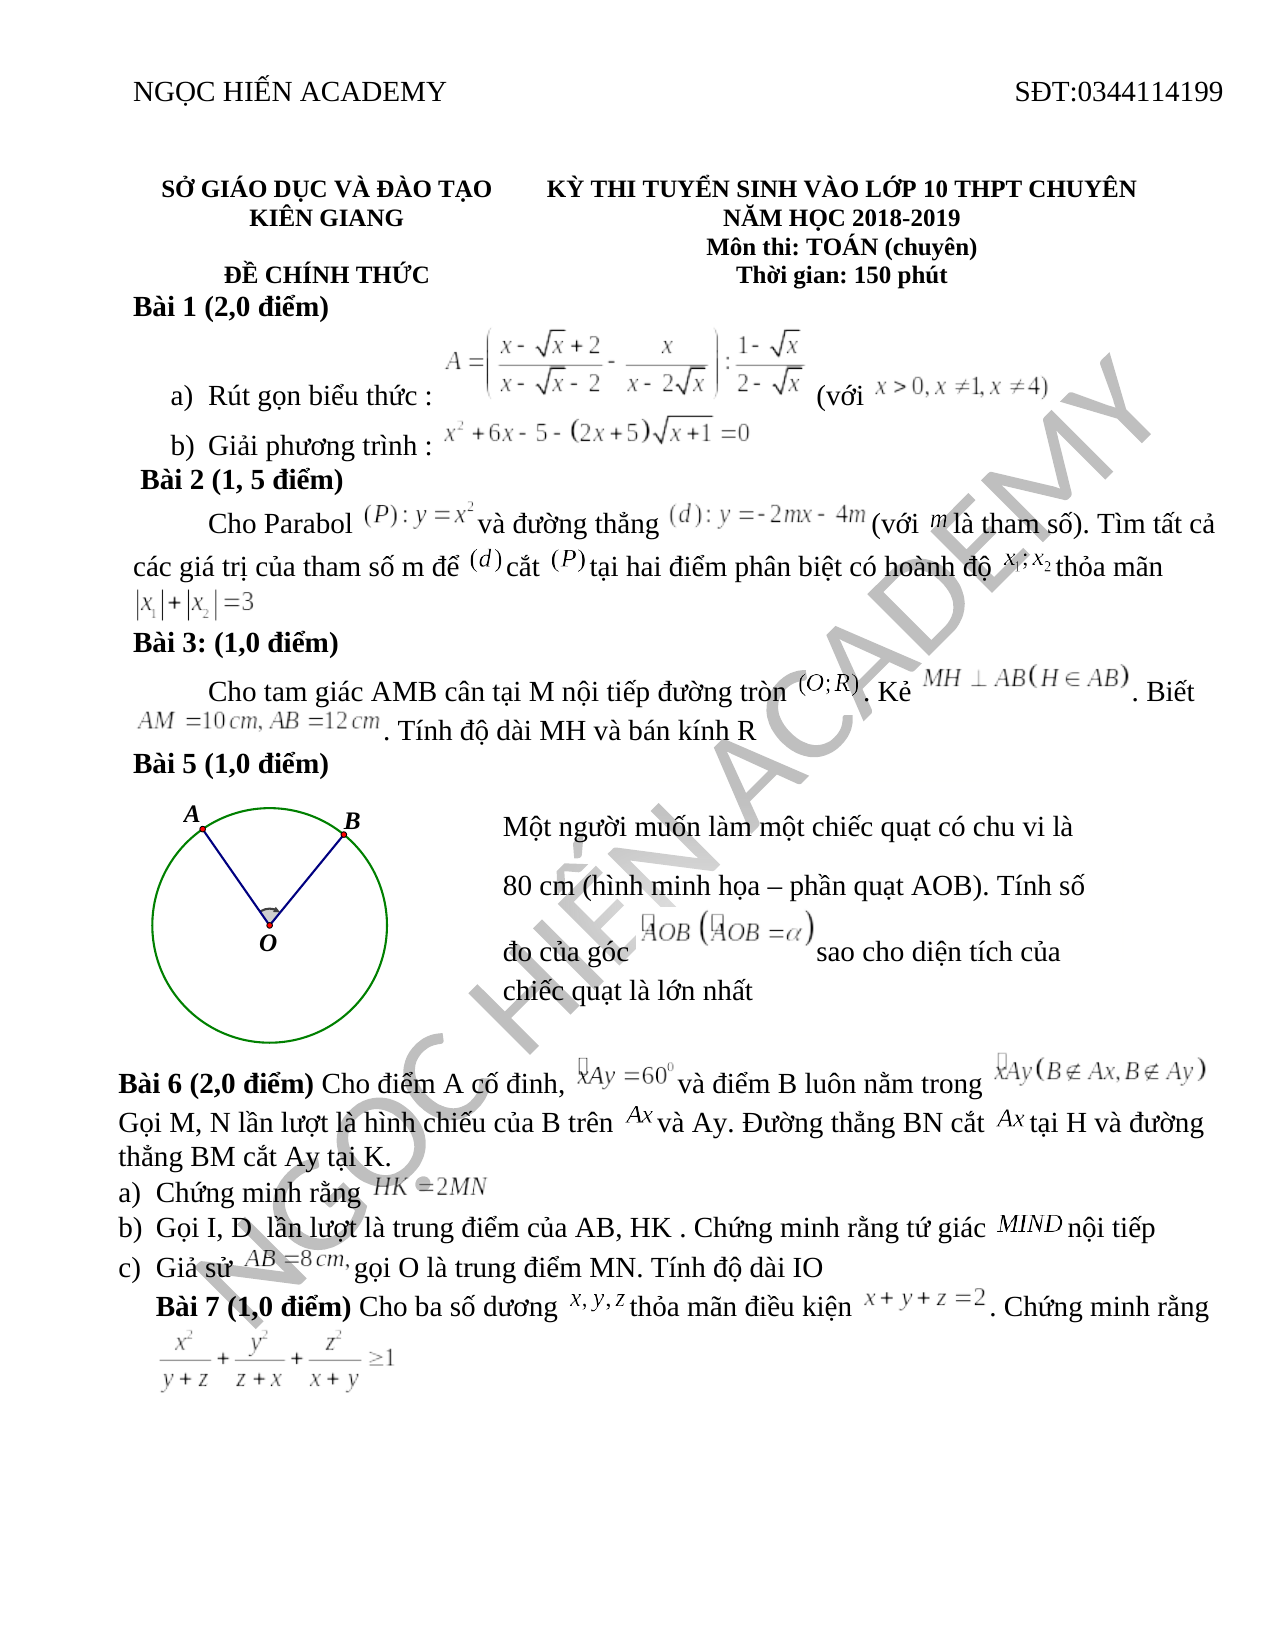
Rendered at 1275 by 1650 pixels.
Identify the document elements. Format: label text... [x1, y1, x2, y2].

list Bài 2 (1, 5 điểm) [133, 462, 1226, 496]
table_header KỲ THI TUYỂN SINH VÀO LỚP 10 THPT CHUYÊN NĂM HỌC 2018-2019 Môn thi: TOÁN (chuyên) Thời gian: 150 phút [532, 174, 1152, 289]
list Giả sử gọi O là trung điểm MN. Tính độ dài IO [118, 1244, 1226, 1283]
list Bài 5 (1,0 điểm) [133, 746, 1226, 780]
list Gọi I, D lần lượt là trung điểm của AB, HK . Chứng minh rằng tứ giác nội tiếp [118, 1208, 1226, 1244]
list Bài 7 (1,0 điểm) Cho ba số dương thỏa mãn điều kiện . Chứng minh rằng [156, 1283, 1226, 1322]
list Gọi M, N lần lượt là hình chiếu của B trên và Ay. Đường thẳng BN cắt tại H và đường thẳng BM cắt Ay tại K. [118, 1100, 1226, 1172]
list Bài 6 (2,0 điểm) Cho điểm A cố đinh, và điểm B luôn nằm trong [118, 1048, 1226, 1100]
list Rút gọn biểu thức : (với [170, 323, 1226, 412]
list Chứng minh rằng [118, 1172, 1226, 1208]
list Bài 3: (1,0 điểm) [133, 625, 1226, 659]
table_header SỞ GIÁO DỤC VÀ ĐÀO TẠO KIÊN GIANG ĐỀ CHÍNH THỨC [122, 174, 532, 289]
list Cho Parabol và đường thẳng (với là tham số). Tìm tất cả các giá trị của tham số m để cắt tại hai điểm phân biệt có hoành độ thỏa mãn [133, 496, 1226, 625]
list Giải phương trình : [170, 412, 1226, 462]
list Cho tam giác AMB cân tại M nội tiếp đường tròn . Kẻ . Biết . Tính độ dài MH và bán kính R [133, 659, 1226, 746]
text Bài 1 (2,0 điểm) [133, 289, 1226, 323]
